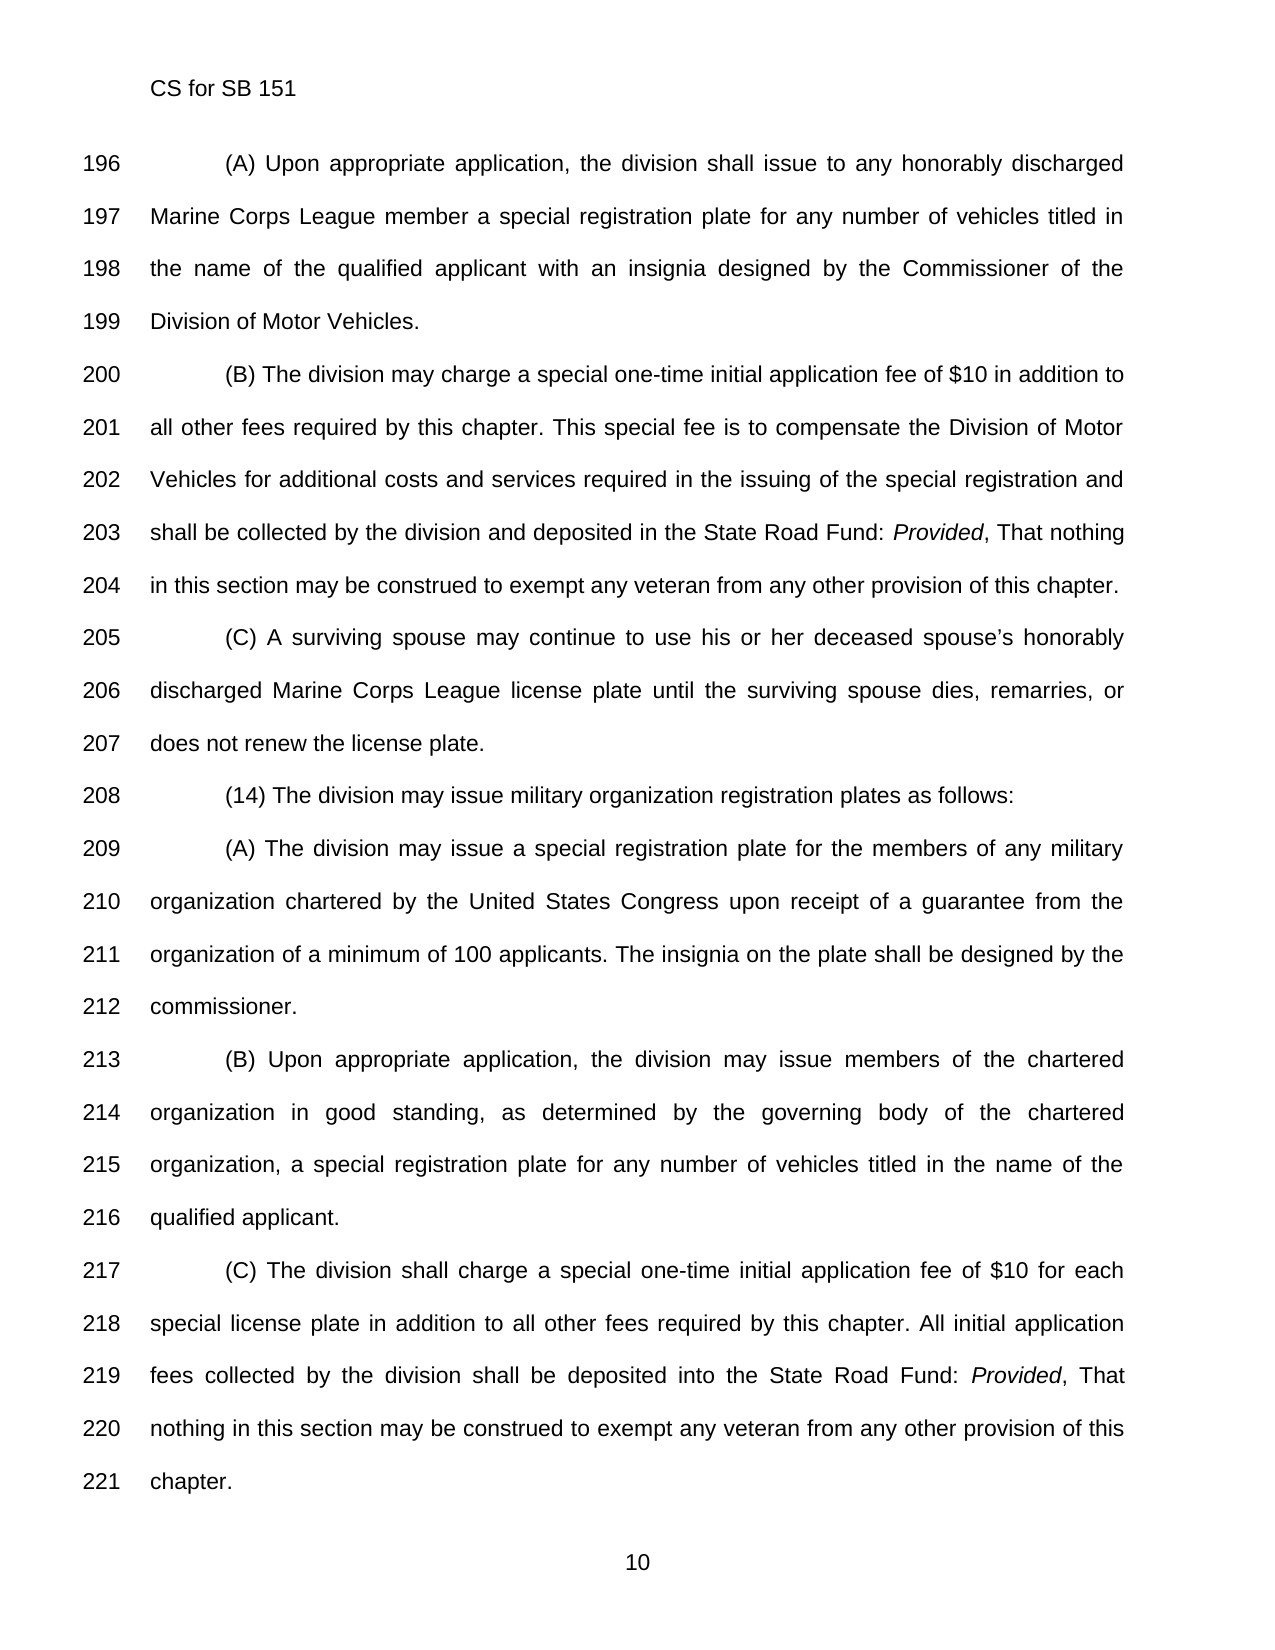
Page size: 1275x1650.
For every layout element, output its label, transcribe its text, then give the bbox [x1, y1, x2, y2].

text (A) The division may issue a special registration plate for the members of any military organization chartered by the United States Congress upon receipt of a guarantee from the organization of a minimum of 100 applicants. The insignia on the plate shall be designed by the commissioner. [150, 835, 1125, 1020]
text (C) A surviving spouse may continue to use his or her deceased spouse’s honorably discharged Marine Corps League license plate until the surviving spouse dies, remarries, or does not renew the license plate. [150, 624, 1125, 756]
text (14) The division may issue military organization registration plates as follows: [150, 782, 1125, 809]
text (A) Upon appropriate application, the division shall issue to any honorably discharged Marine Corps League member a special registration plate for any number of vehicles titled in the name of the qualified applicant with an insignia designed by the Commissioner of the Division of Motor Vehicles. [150, 150, 1125, 334]
text (B) Upon appropriate application, the division may issue members of the chartered organization in good standing, as determined by the governing body of the chartered organization, a special registration plate for any number of vehicles titled in the name of the qualified applicant. [150, 1046, 1125, 1231]
text (C) The division shall charge a special one-time initial application fee of $10 for each special license plate in addition to all other fees required by this chapter. All initial application fees collected by the division shall be deposited into the State Road Fund: Provided, That nothing in this section may be construed to exempt any veteran from any other provision of this chapter. [150, 1257, 1125, 1494]
text (B) The division may charge a special one-time initial application fee of $10 in addition to all other fees required by this chapter. This special fee is to compensate the Division of Motor Vehicles for additional costs and services required in the issuing of the special registration and shall be collected by the division and deposited in the State Road Fund: Provided, That nothing in this section may be construed to exempt any veteran from any other provision of this chapter. [150, 361, 1125, 598]
